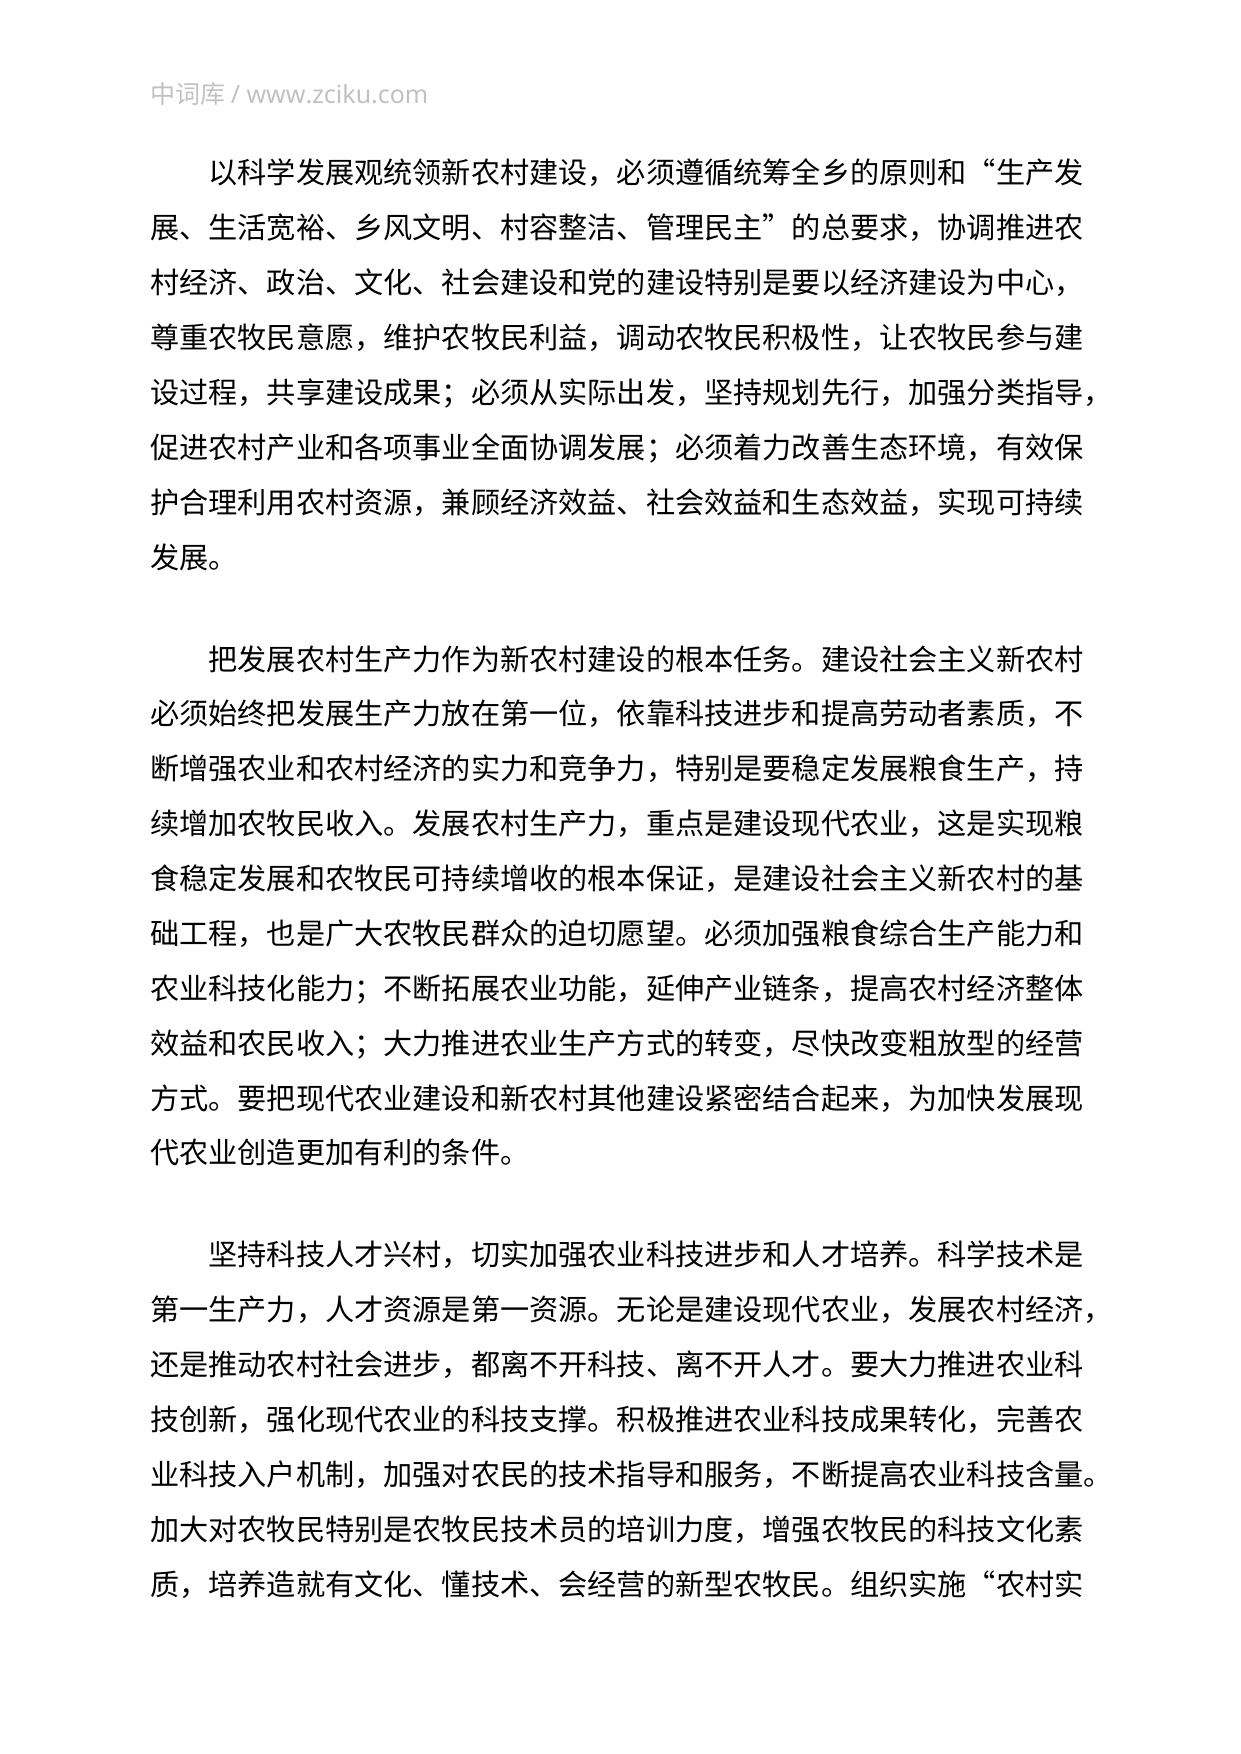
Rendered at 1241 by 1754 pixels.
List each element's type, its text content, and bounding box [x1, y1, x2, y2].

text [150, 1232, 1090, 1603]
text 以科学发展观统领新农村建设，必须遵循统筹全乡的原则和“生产发展、生活宽裕、乡风文明、村容整洁、管理民主”的总要求，协调推进农村经济、政治、文化、社会建设和党的建设特别是要以经济建设为中心，尊重农牧民意愿，维护农牧民利益，调动农牧民积极性，让农牧民参与建设过程，共享建设成果；必须从实际出发，坚持规划先行，加强分类指导，促进农村产业和各项事业全面协调发展；必须着力改善生态环境，有效保护合理利用农村资源，兼顾经济效益、社会效益和生态效益，实现可持续发展。 [150, 150, 1090, 577]
text 把发展农村生产力作为新农村建设的根本任务。建设社会主义新农村必须始终把发展生产力放在第一位，依靠科技进步和提高劳动者素质，不断增强农业和农村经济的实力和竞争力，特别是要稳定发展粮食生产，持续增加农牧民收入。发展农村生产力，重点是建设现代农业，这是实现粮食稳定发展和农牧民可持续增收的根本保证，是建设社会主义新农村的基础工程，也是广大农牧民群众的迫切愿望。必须加强粮食综合生产能力和农业科技化能力；不断拓展农业功能，延伸产业链条，提高农村经济整体效益和农民收入；大力推进农业生产方式的转变，尽快改变粗放型的经营方式。要把现代农业建设和新农村其他建设紧密结合起来，为加快发展现代农业创造更加有利的条件。 [150, 636, 1090, 1172]
